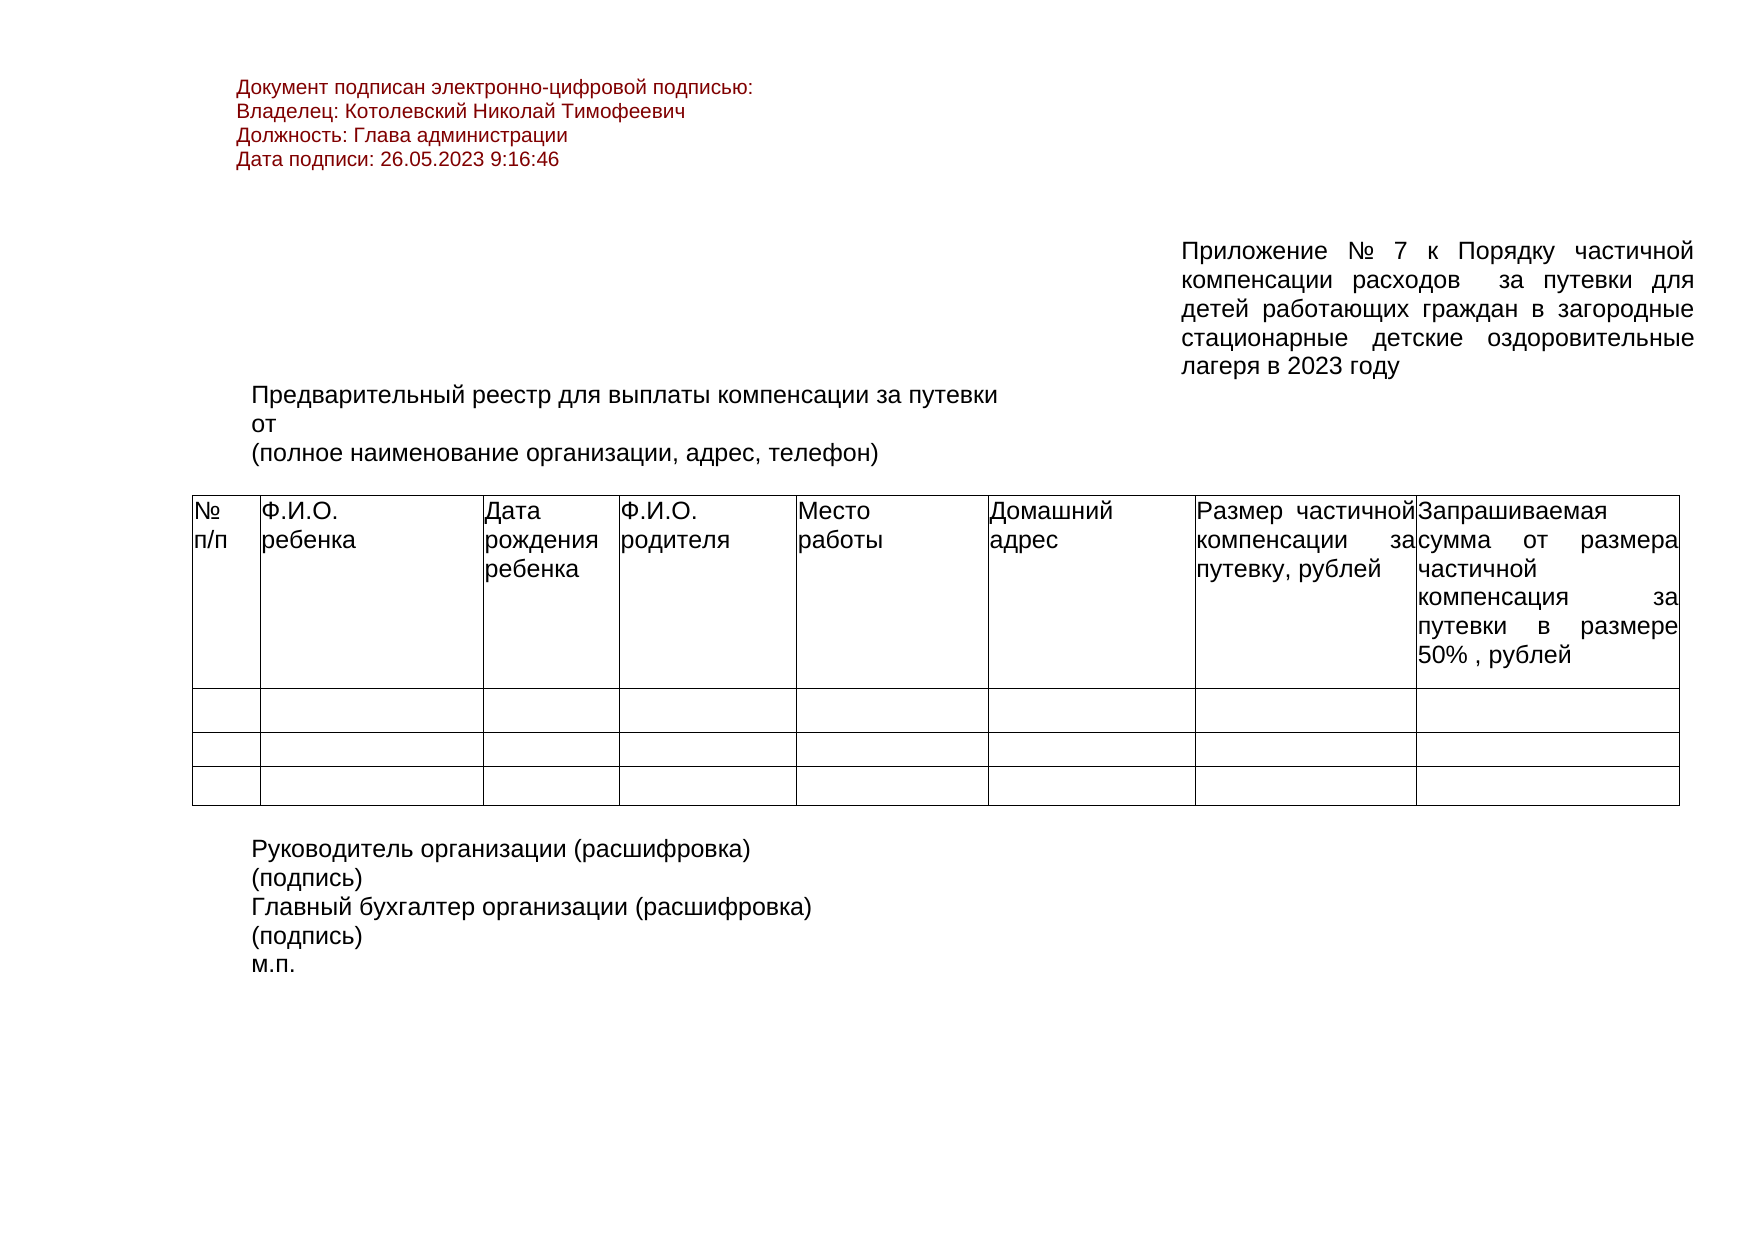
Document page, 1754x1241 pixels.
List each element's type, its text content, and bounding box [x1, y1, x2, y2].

text Главный бухгалтер организации (расшифровка) [177, 892, 1695, 921]
table_cell [797, 767, 988, 805]
table_cell [620, 767, 796, 805]
table_cell [620, 733, 796, 766]
table_cell [1417, 767, 1679, 805]
table_cell [484, 767, 619, 805]
table_header Размер частичной компенсации за путевку, рублей [1196, 496, 1416, 688]
table_cell [261, 689, 483, 732]
table_cell [193, 689, 260, 732]
text Предварительный реестр для выплаты компенсации за путевки [177, 380, 1695, 409]
text (полное наименование организации, адрес, телефон) [177, 437, 1695, 466]
table_cell [989, 689, 1195, 732]
table_header Ф.И.О. ребенка [261, 496, 483, 688]
table_cell [1196, 689, 1416, 732]
table_cell [1417, 733, 1679, 766]
table_header Ф.И.О. родителя [620, 496, 796, 688]
table_header Домашний адрес [989, 496, 1195, 688]
text (подпись) [177, 921, 1695, 949]
text (подпись) [177, 863, 1695, 892]
table_cell [1196, 767, 1416, 805]
table_cell [261, 733, 483, 766]
table_header Место работы [797, 496, 988, 688]
table_cell [620, 689, 796, 732]
table_cell [261, 767, 483, 805]
table_cell [989, 767, 1195, 805]
text Руководитель организации (расшифровка) [177, 834, 1695, 863]
table_cell [1196, 733, 1416, 766]
table_cell [484, 689, 619, 732]
table_cell [193, 733, 260, 766]
table_header № п/п [193, 496, 260, 688]
table_cell [1417, 689, 1679, 732]
table_cell [484, 733, 619, 766]
table_header Дата рождения ребенка [484, 496, 619, 688]
text м.п. [177, 949, 1695, 978]
table_cell [797, 689, 988, 732]
table_cell [989, 733, 1195, 766]
table_cell [797, 733, 988, 766]
table_header Запрашиваемая сумма от размера частичной компенсация за путевки в размере 50% , рублей [1417, 496, 1679, 688]
text Приложение № 7 к Порядку частичной компенсации расходов за путевки для детей работающих граждан в загородные стационарные детские оздоровительные лагеря в 2023 году [1181, 236, 1695, 380]
table_cell [193, 767, 260, 805]
text от [177, 409, 1695, 437]
